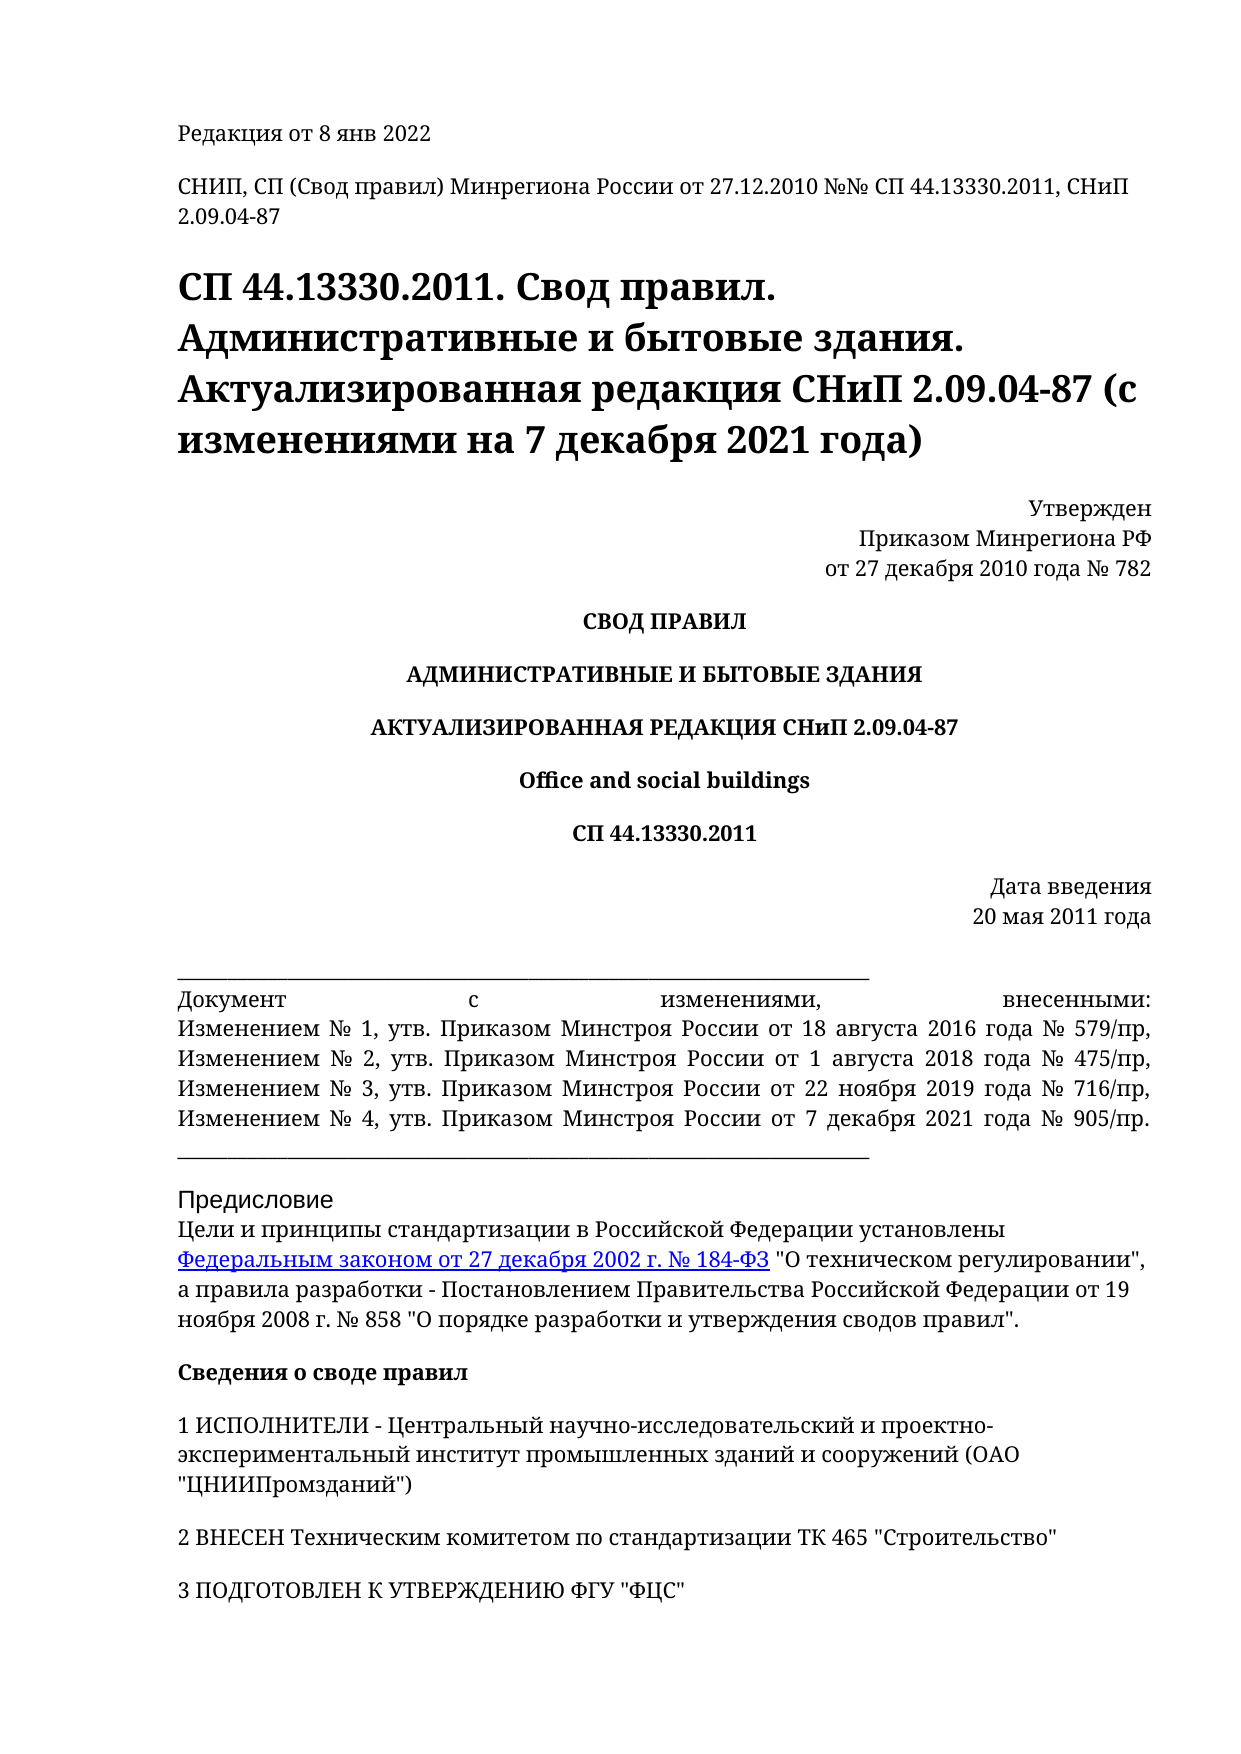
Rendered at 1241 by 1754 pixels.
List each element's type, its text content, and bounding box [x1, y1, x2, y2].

text Office and social buildings [177, 765, 1152, 795]
text 3 ПОДГОТОВЛЕН К УТВЕРЖДЕНИЮ ФГУ "ФЦС" [177, 1575, 1152, 1605]
text Сведения о своде правил [177, 1357, 1152, 1386]
text АДМИНИСТРАТИВНЫЕ И БЫТОВЫЕ ЗДАНИЯ [177, 659, 1152, 689]
text СНИП, СП (Свод правил) Минрегиона России от 27.12.2010 №№ СП 44.13330.2011, СНиП 2.09.04-87 [177, 171, 1152, 231]
text Редакция от 8 янв 2022 [177, 118, 1152, 148]
text Дата введения 20 мая 2011 года [177, 871, 1152, 931]
text 2 ВНЕСЕН Техническим комитетом по стандартизации ТК 465 "Строительство" [177, 1522, 1152, 1552]
text Предисловие [177, 1186, 1152, 1214]
text _____________________________________________________________________ Документ с изменениями, внесенными: Изменением № 1, утв. Приказом Минстроя России от 18 августа 2016 года № 579/пр, Изменением № 2, утв. Приказом Минстроя России от 1 августа 2018 года № 475/пр, Изменением № 3, утв. Приказом Минстроя России от 22 ноября 2019 года № 716/пр, Изменением № 4, утв. Приказом Минстроя России от 7 декабря 2021 года № 905/пр. _____________________________________________________________________ [177, 954, 1152, 1162]
subtitle СП 44.13330.2011. Свод правил. Административные и бытовые здания. Актуализированная редакция СНиП 2.09.04-87 (с изменениями на 7 декабря 2021 года) [177, 260, 1152, 464]
text СП 44.13330.2011 [177, 818, 1152, 848]
text СВОД ПРАВИЛ [177, 606, 1152, 636]
text 1 ИСПОЛНИТЕЛИ - Центральный научно-исследовательский и проектно-экспериментальный институт промышленных зданий и сооружений (ОАО "ЦНИИПромзданий") [177, 1410, 1152, 1499]
text АКТУАЛИЗИРОВАННАЯ РЕДАКЦИЯ СНиП 2.09.04-87 [177, 712, 1152, 742]
text Утвержден Приказом Минрегиона РФ от 27 декабря 2010 года № 782 [177, 493, 1152, 583]
text Цели и принципы стандартизации в Российской Федерации установлены Федеральным законом от 27 декабря 2002 г. № 184-ФЗ "О техническом регулировании", а правила разработки - Постановлением Правительства Российской Федерации от 19 ноября 2008 г. № 858 "О порядке разработки и утверждения сводов правил". [177, 1214, 1152, 1333]
